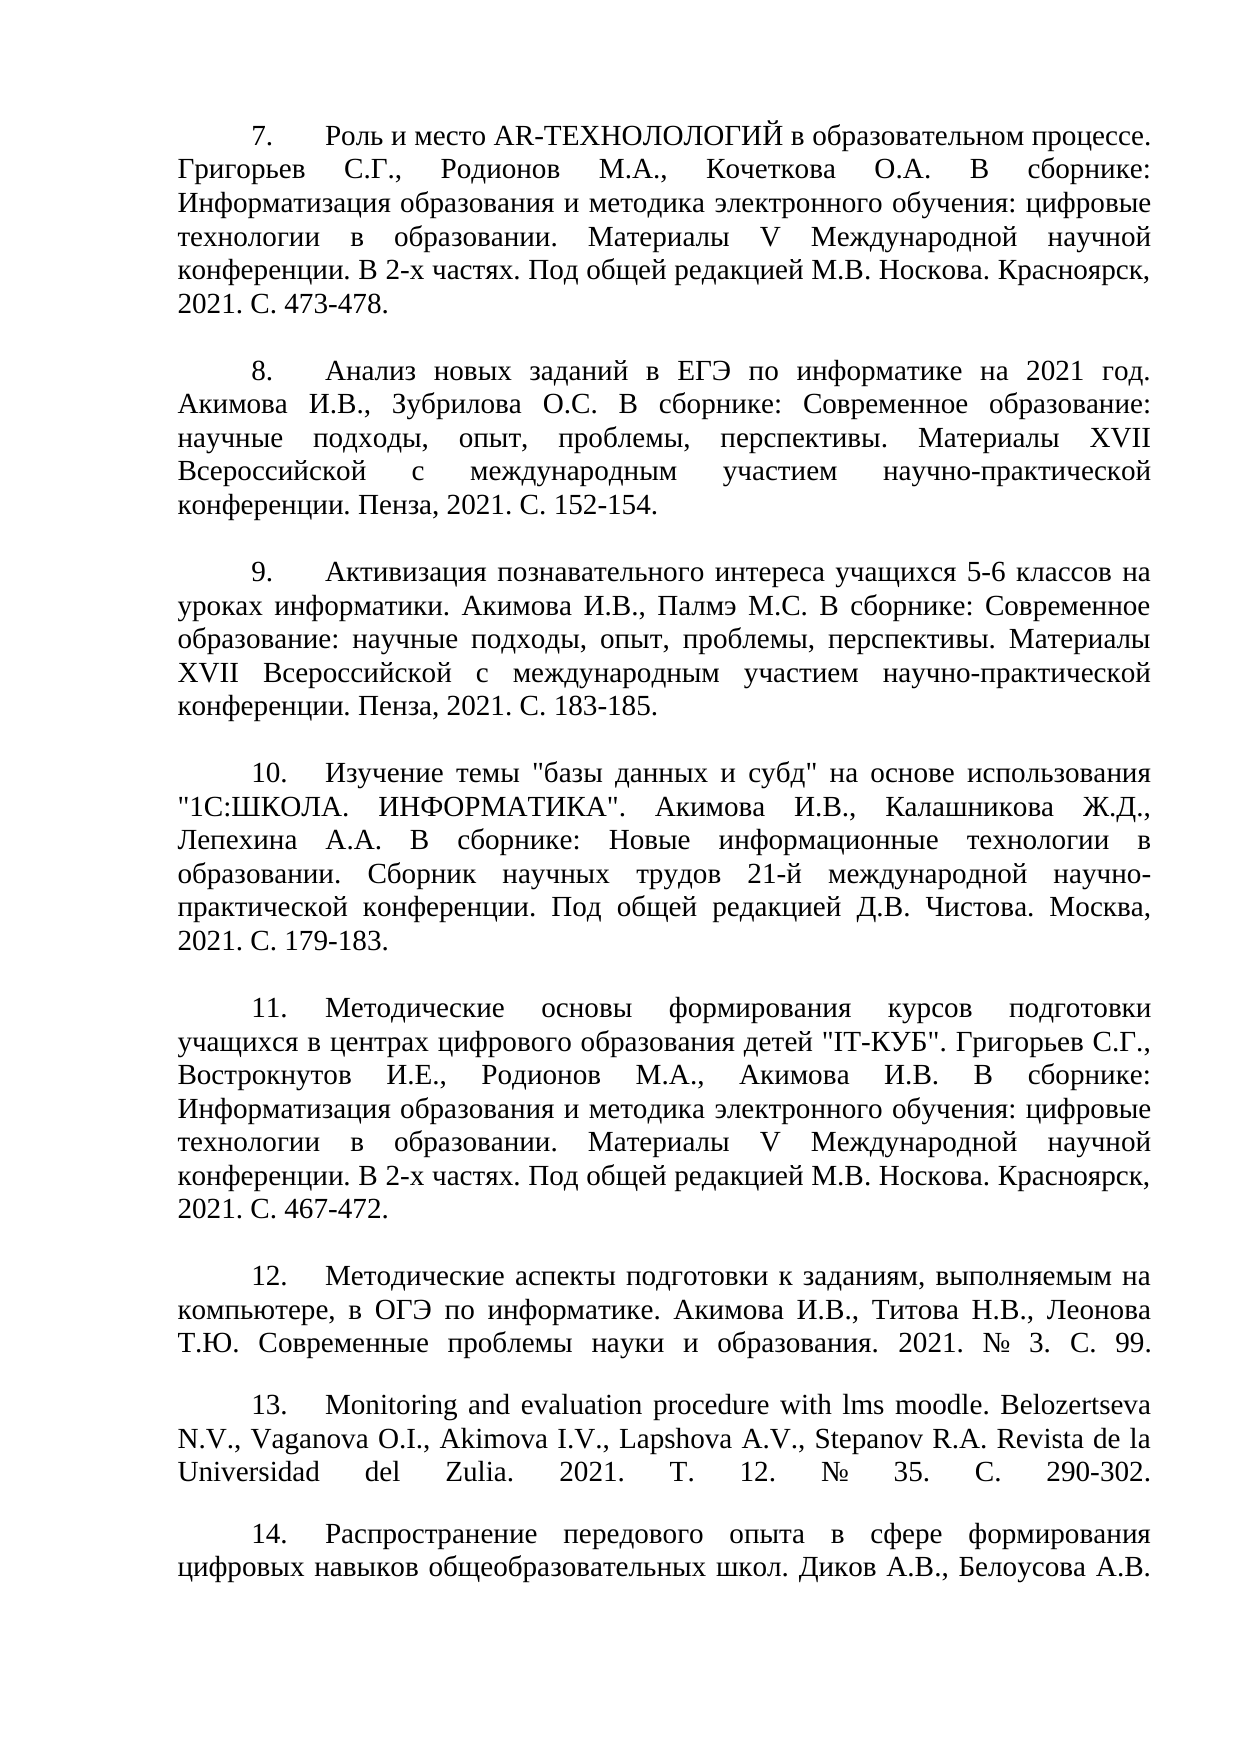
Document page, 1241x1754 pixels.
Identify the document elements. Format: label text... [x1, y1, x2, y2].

list Изучение темы "базы данных и субд" на основе использования "1С:ШКОЛА. ИНФОРМАТИКА". Акимова И.В., Калашникова Ж.Д., Лепехина А.А. В сборнике: Новые информационные технологии в образовании. Сборник научных трудов 21-й международной научно-практической конференции. Под общей редакцией Д.В. Чистова. Москва, 2021. С. 179-183. [177, 755, 1152, 957]
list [177, 1516, 1152, 1583]
list Методические аспекты подготовки к заданиям, выполняемым на компьютере, в ОГЭ по информатике. Акимова И.В., Титова Н.В., Леонова Т.Ю. Современные проблемы науки и образования. 2021. № 3. С. 99. [177, 1258, 1152, 1387]
list Мonitoring and evaluation procedure with lms moodle. Belozertseva N.V., Vaganova O.I., Akimova I.V., Lapshova A.V., Stepanov R.A. Revista de la Universidad del Zulia. 2021. Т. 12. № 35. С. 290-302. [177, 1387, 1152, 1516]
list Методические основы формирования курсов подготовки учащихся в центрах цифрового образования детей "IT-КУБ". Григорьев С.Г., Вострокнутов И.Е., Родионов М.А., Акимова И.В. В сборнике: Информатизация образования и методика электронного обучения: цифровые технологии в образовании. Материалы V Международной научной конференции. В 2-х частях. Под общей редакцией М.В. Носкова. Красноярск, 2021. С. 467-472. [177, 990, 1152, 1225]
list Роль и место AR-ТЕХНОЛОЛОГИЙ в образовательном процессе. Григорьев С.Г., Родионов М.А., Кочеткова О.А. В сборнике: Информатизация образования и методика электронного обучения: цифровые технологии в образовании. Материалы V Международной научной конференции. В 2-х частях. Под общей редакцией М.В. Носкова. Красноярск, 2021. С. 473-478. [177, 118, 1152, 319]
list Активизация познавательного интереса учащихся 5-6 классов на уроках информатики. Акимова И.В., Палмэ М.С. В сборнике: Современное образование: научные подходы, опыт, проблемы, перспективы. Материалы XVII Всероссийской с международным участием научно-практической конференции. Пенза, 2021. С. 183-185. [177, 554, 1152, 722]
list Анализ новых заданий в ЕГЭ по информатике на 2021 год. Акимова И.В., Зубрилова О.С. В сборнике: Современное образование: научные подходы, опыт, проблемы, перспективы. Материалы XVII Всероссийской с международным участием научно-практической конференции. Пенза, 2021. С. 152-154. [177, 353, 1152, 521]
